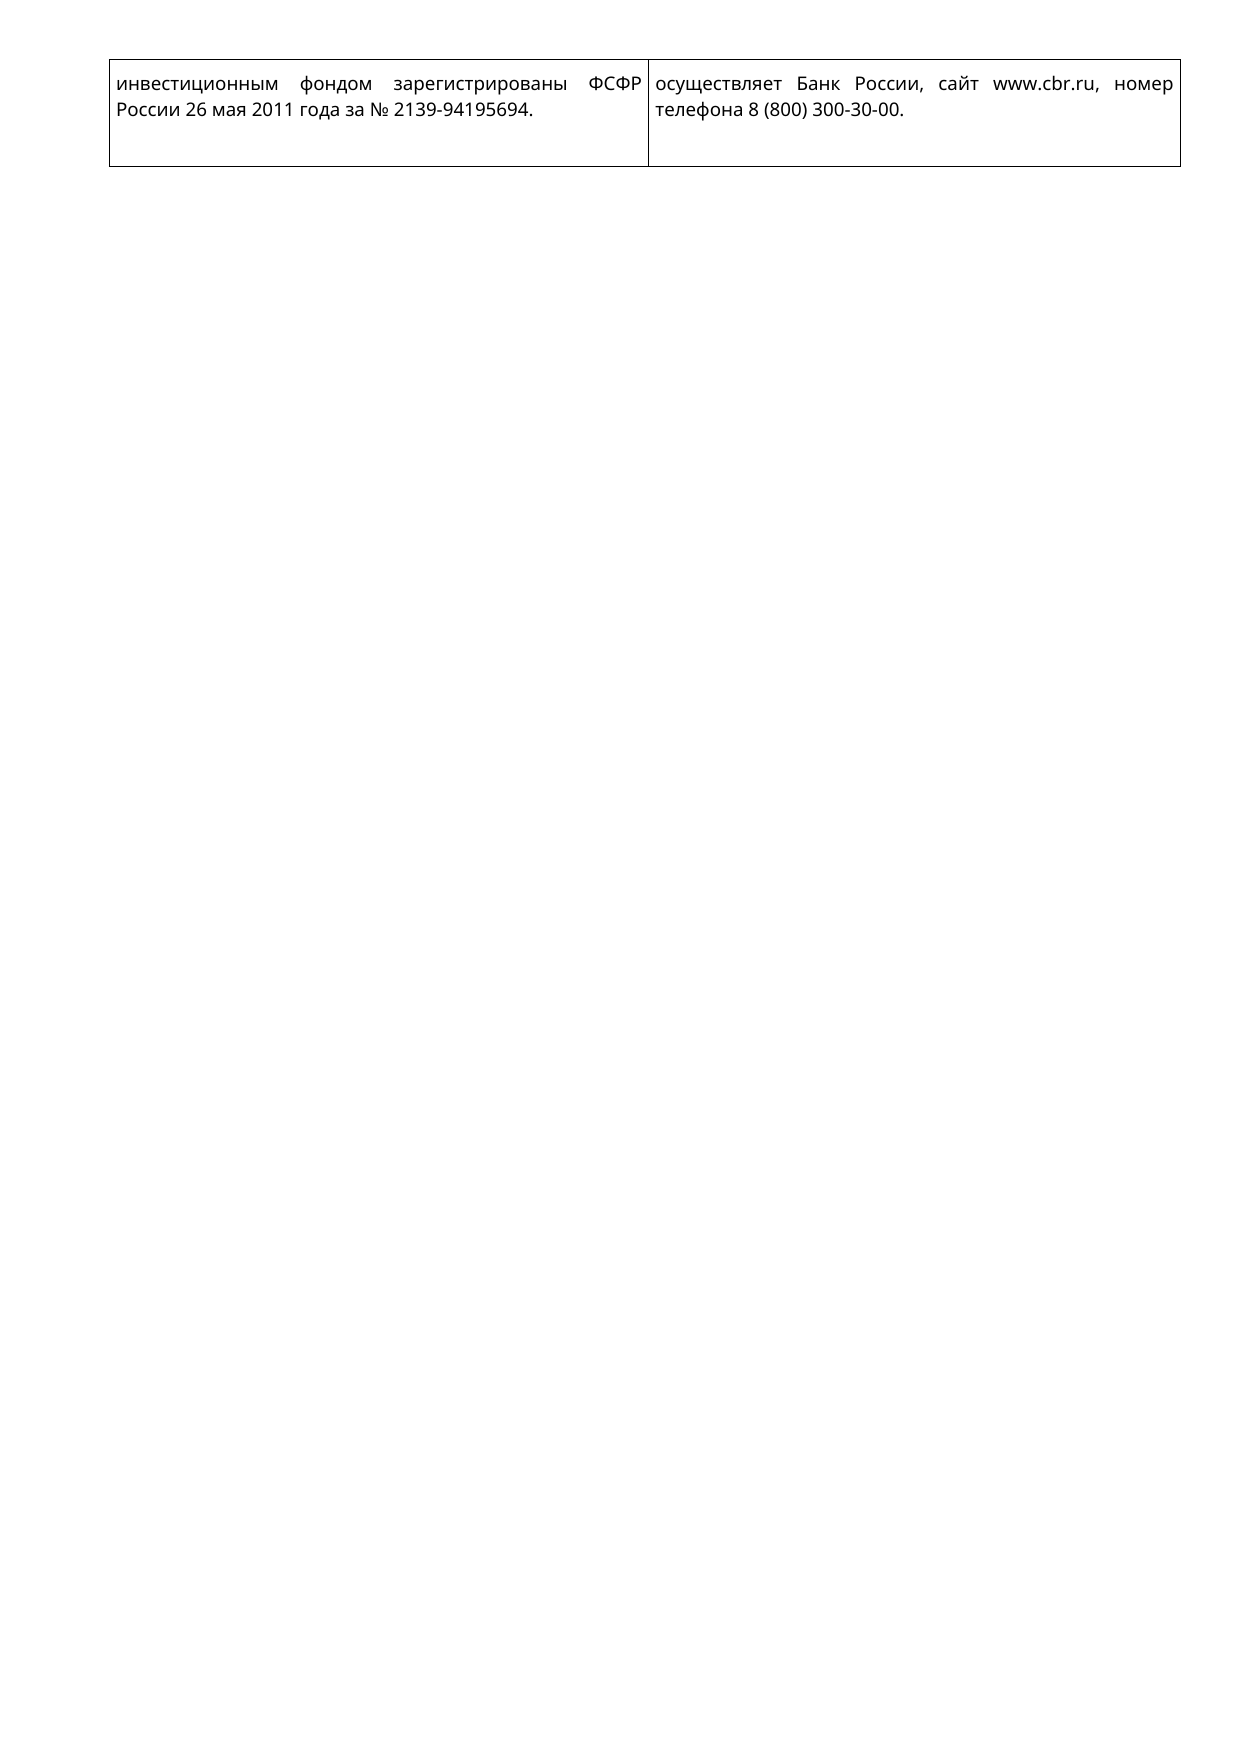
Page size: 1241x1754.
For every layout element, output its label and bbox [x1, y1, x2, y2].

table_cell [649, 60, 1180, 166]
table_cell [110, 60, 648, 166]
